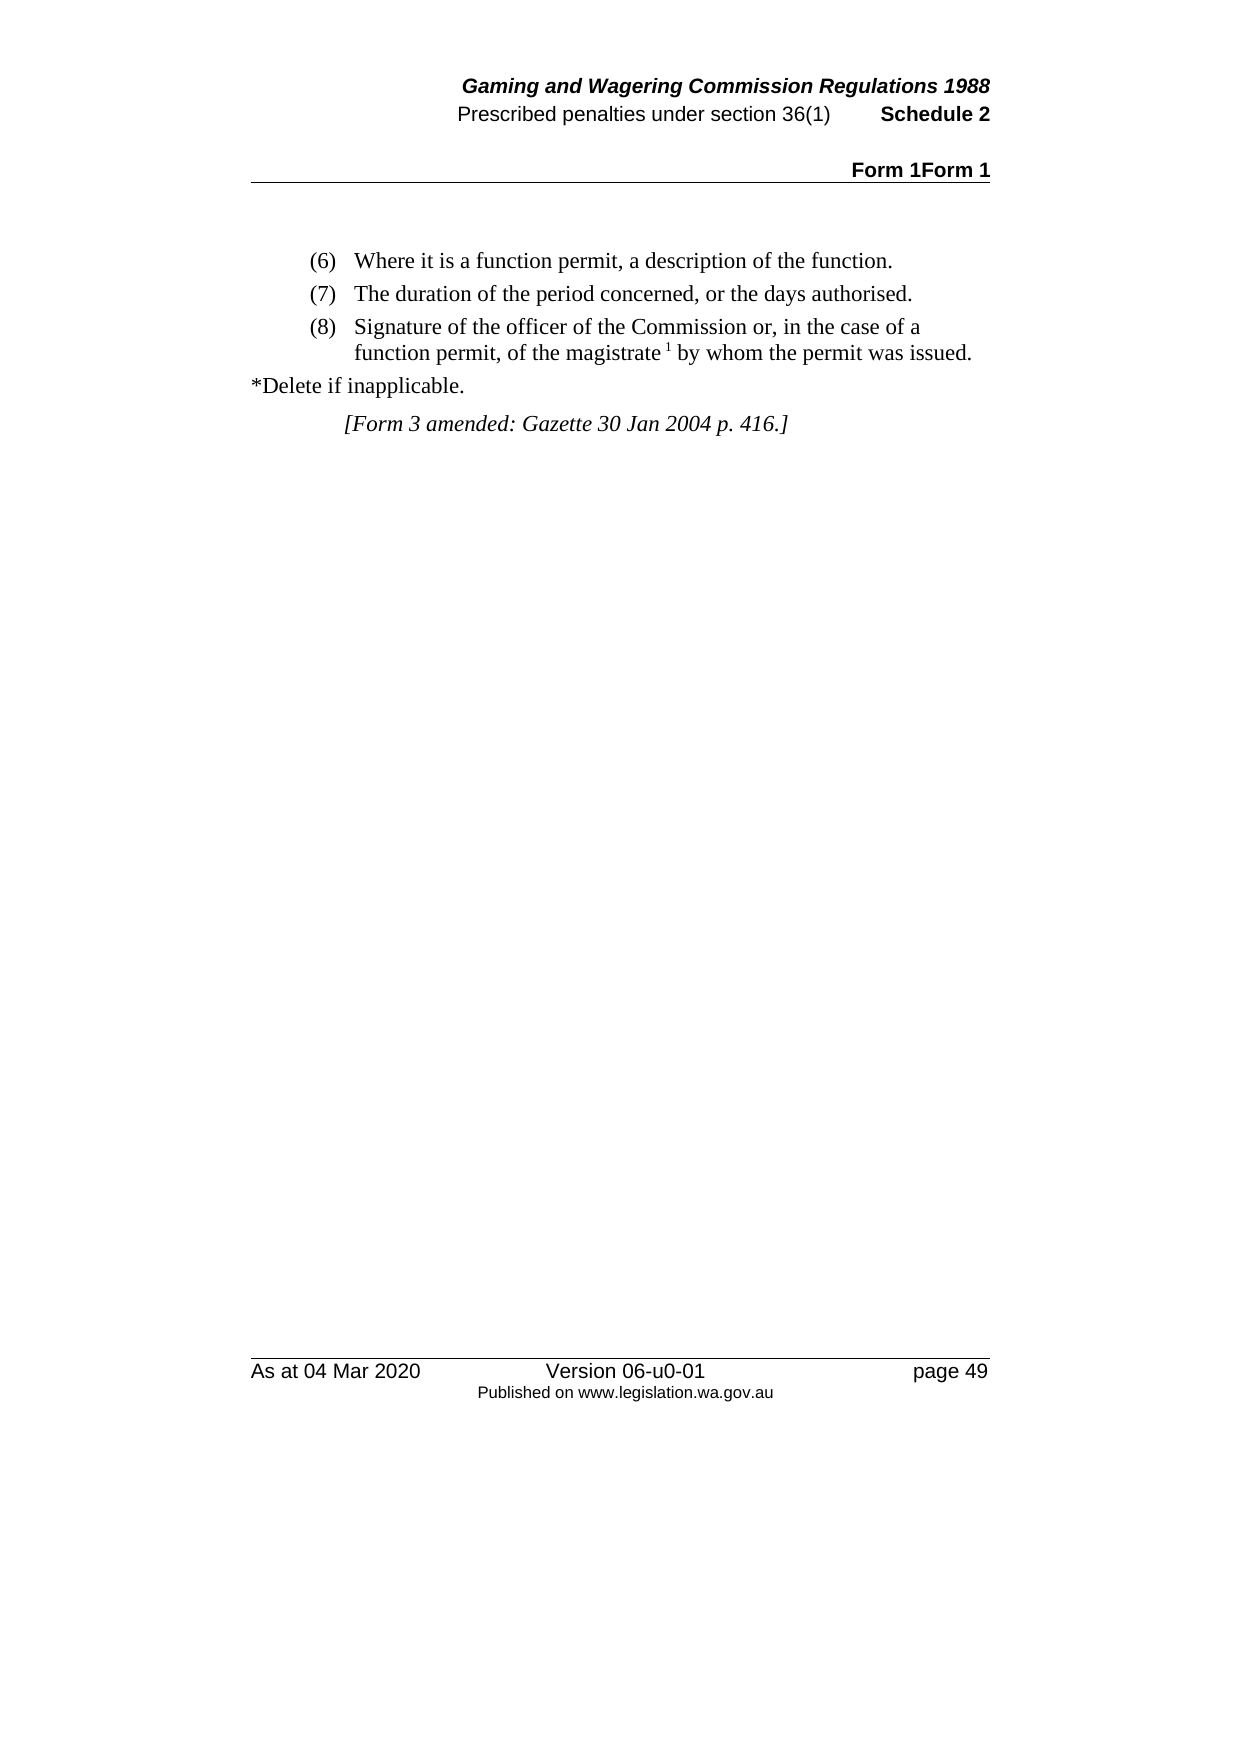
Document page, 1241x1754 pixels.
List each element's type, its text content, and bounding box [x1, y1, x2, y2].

text (6) Where it is a function permit, a description of the function. [251, 247, 990, 274]
text (8) Signature of the officer of the Commission or, in the case of a function permit, of the magistrate 1 by whom the permit was issued. [251, 313, 990, 365]
text *Delete if inapplicable. [251, 372, 990, 398]
text (7) The duration of the period concerned, or the days authorised. [251, 280, 990, 306]
text [Form 3 amended: Gazette 30 Jan 2004 p. 416.] [251, 411, 990, 437]
